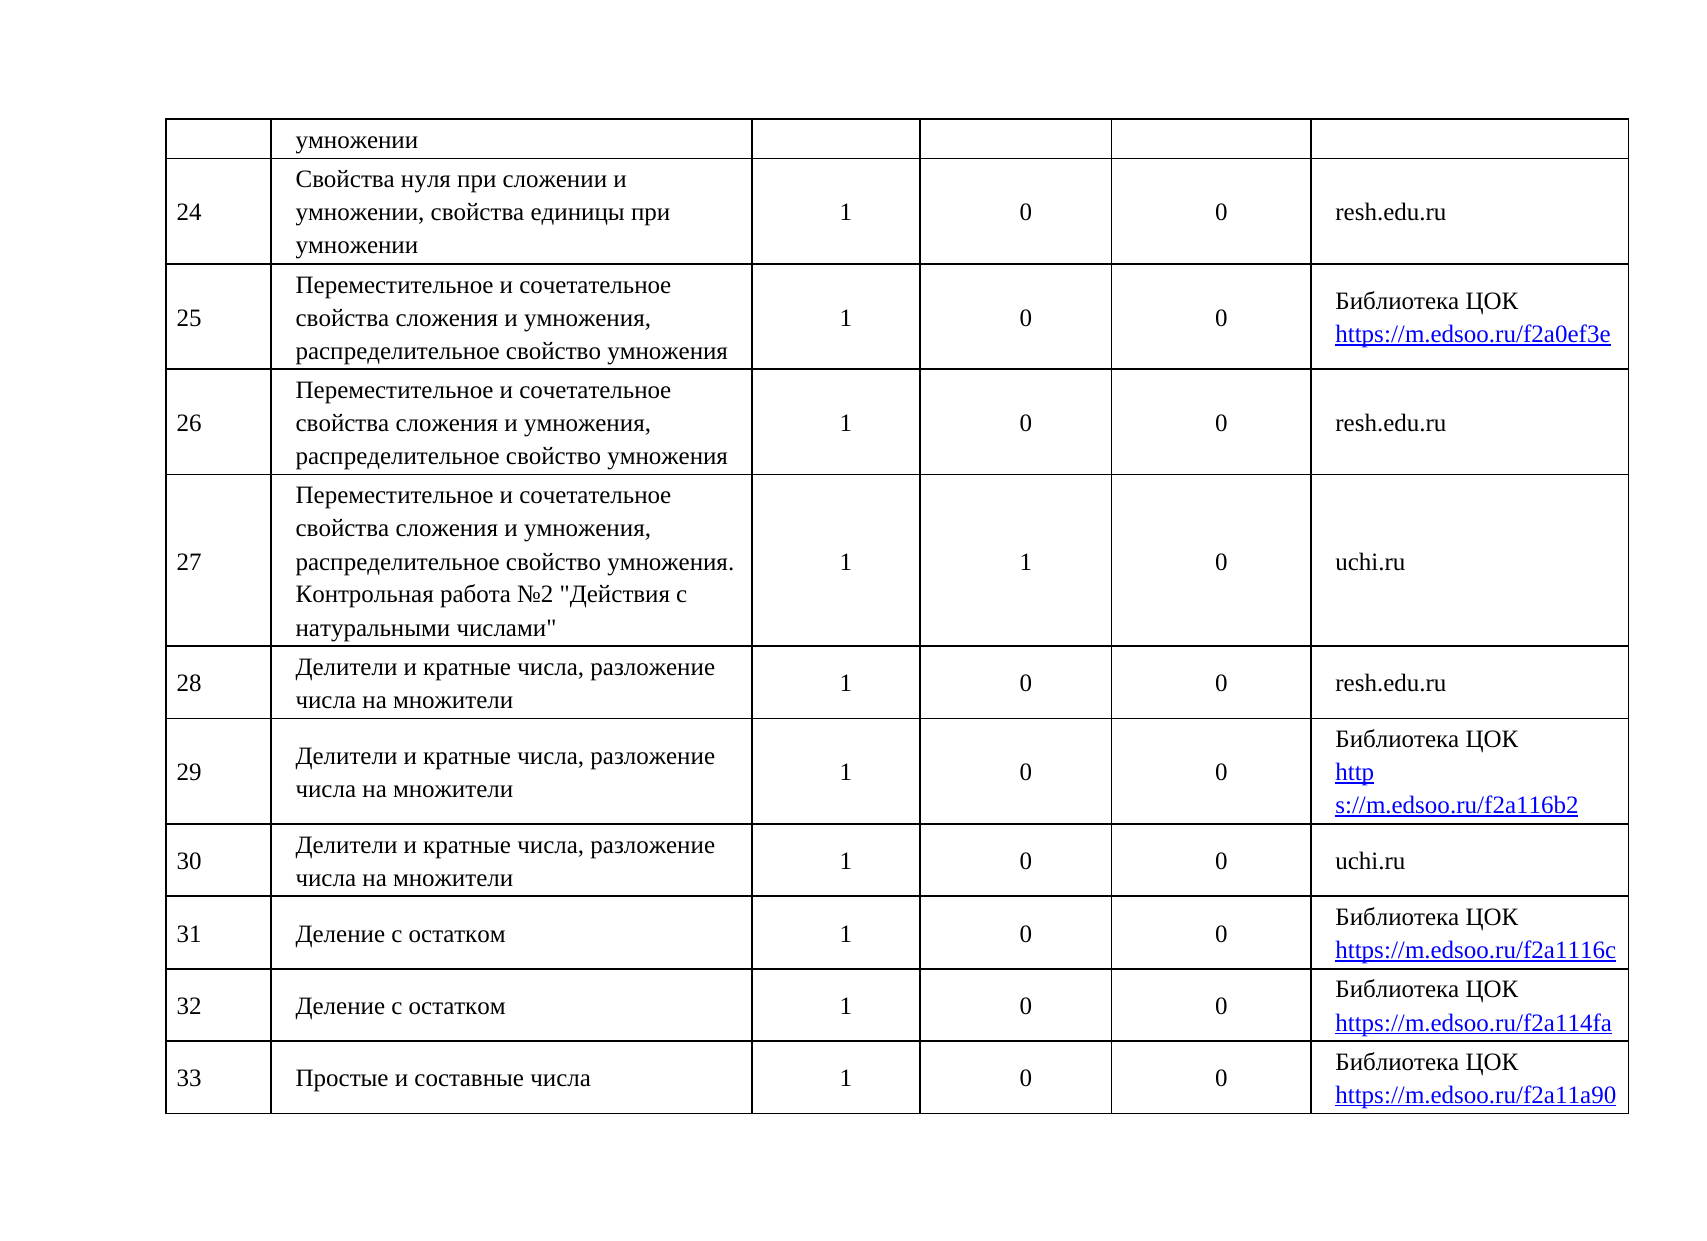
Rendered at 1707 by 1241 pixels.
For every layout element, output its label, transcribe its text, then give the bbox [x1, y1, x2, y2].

table_cell 1 [753, 120, 919, 157]
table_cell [272, 159, 751, 263]
table_cell resh.edu.ru [1312, 159, 1628, 263]
table_cell 1 [753, 825, 919, 895]
table_cell uchi.ru [1312, 475, 1628, 645]
table_cell Делители и кратные числа, разложение числа на множители [272, 647, 751, 718]
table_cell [1312, 120, 1628, 157]
table_cell 0 [1112, 897, 1310, 968]
table_cell 1 [753, 897, 919, 968]
table_cell 0 [921, 825, 1111, 895]
table_cell 0 [921, 120, 1111, 157]
table_cell 1 [753, 1042, 919, 1113]
table_cell Библиотека ЦОК https://m.edsoo.ru/f2a1116c [1312, 897, 1628, 968]
table_cell 24 [167, 159, 270, 263]
table_cell 27 [167, 475, 270, 645]
table_cell 1 [753, 265, 919, 368]
table_cell Библиотека ЦОК https://m.edsoo.ru/f2a0ef3e [1312, 265, 1628, 368]
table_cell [272, 120, 751, 157]
table_cell 0 [1112, 825, 1310, 895]
table_cell 1 [753, 475, 919, 645]
table_cell resh.edu.ru [1312, 370, 1628, 474]
table_cell 0 [1112, 265, 1310, 368]
table_cell 0 [921, 970, 1111, 1040]
table_cell Переместительное и сочетательное свойства сложения и умножения, распределительное свойство умножения [272, 265, 751, 368]
table_cell 0 [921, 1042, 1111, 1113]
table_cell 0 [921, 370, 1111, 474]
table_cell 1 [753, 370, 919, 474]
table_cell 32 [167, 970, 270, 1040]
table_cell Переместительное и сочетательное свойства сложения и умножения, распределительное свойство умножения [272, 370, 751, 474]
table_cell 1 [921, 475, 1111, 645]
table_cell 0 [1112, 475, 1310, 645]
table_cell 28 [167, 647, 270, 718]
table_cell 0 [1112, 370, 1310, 474]
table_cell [272, 1042, 751, 1113]
table_cell 26 [167, 370, 270, 474]
table_cell 0 [921, 719, 1111, 823]
table_cell 0 [921, 897, 1111, 968]
table_cell Переместительное и сочетательное свойства сложения и умножения, распределительное свойство умножения. Контрольная работа №2 "Действия с натуральными числами" [272, 475, 751, 645]
table_cell Деление с остатком [272, 970, 751, 1040]
table_cell Библиотека ЦОК https://m.edsoo.ru/f2a116b2 [1312, 719, 1628, 823]
table_cell 25 [167, 265, 270, 368]
table_cell 1 [753, 719, 919, 823]
table_cell Деление с остатком [272, 897, 751, 968]
table_cell 29 [167, 719, 270, 823]
table_cell 33 [167, 1042, 270, 1113]
table_cell uchi.ru [1312, 825, 1628, 895]
table_cell 0 [1112, 647, 1310, 718]
table_cell Библиотека ЦОК https://m.edsoo.ru/f2a11a90 [1312, 1042, 1628, 1113]
table_cell 0 [921, 265, 1111, 368]
table_cell 23 [167, 120, 270, 157]
table_cell Делители и кратные числа, разложение числа на множители [272, 719, 751, 823]
table_cell Делители и кратные числа, разложение числа на множители [272, 825, 751, 895]
table_cell 1 [753, 159, 919, 263]
table_cell Библиотека ЦОК https://m.edsoo.ru/f2a114fa [1312, 970, 1628, 1040]
table_cell 0 [1112, 719, 1310, 823]
table_cell resh.edu.ru [1312, 647, 1628, 718]
table_cell 0 [1112, 970, 1310, 1040]
table_cell 30 [167, 825, 270, 895]
table_cell 1 [753, 970, 919, 1040]
table_cell 0 [921, 159, 1111, 263]
table_cell 0 [921, 647, 1111, 718]
table_cell 0 [1112, 1042, 1310, 1113]
table_cell 0 [1112, 159, 1310, 263]
table_cell 1 [753, 647, 919, 718]
table_cell 31 [167, 897, 270, 968]
table_cell 0 [1112, 120, 1310, 157]
